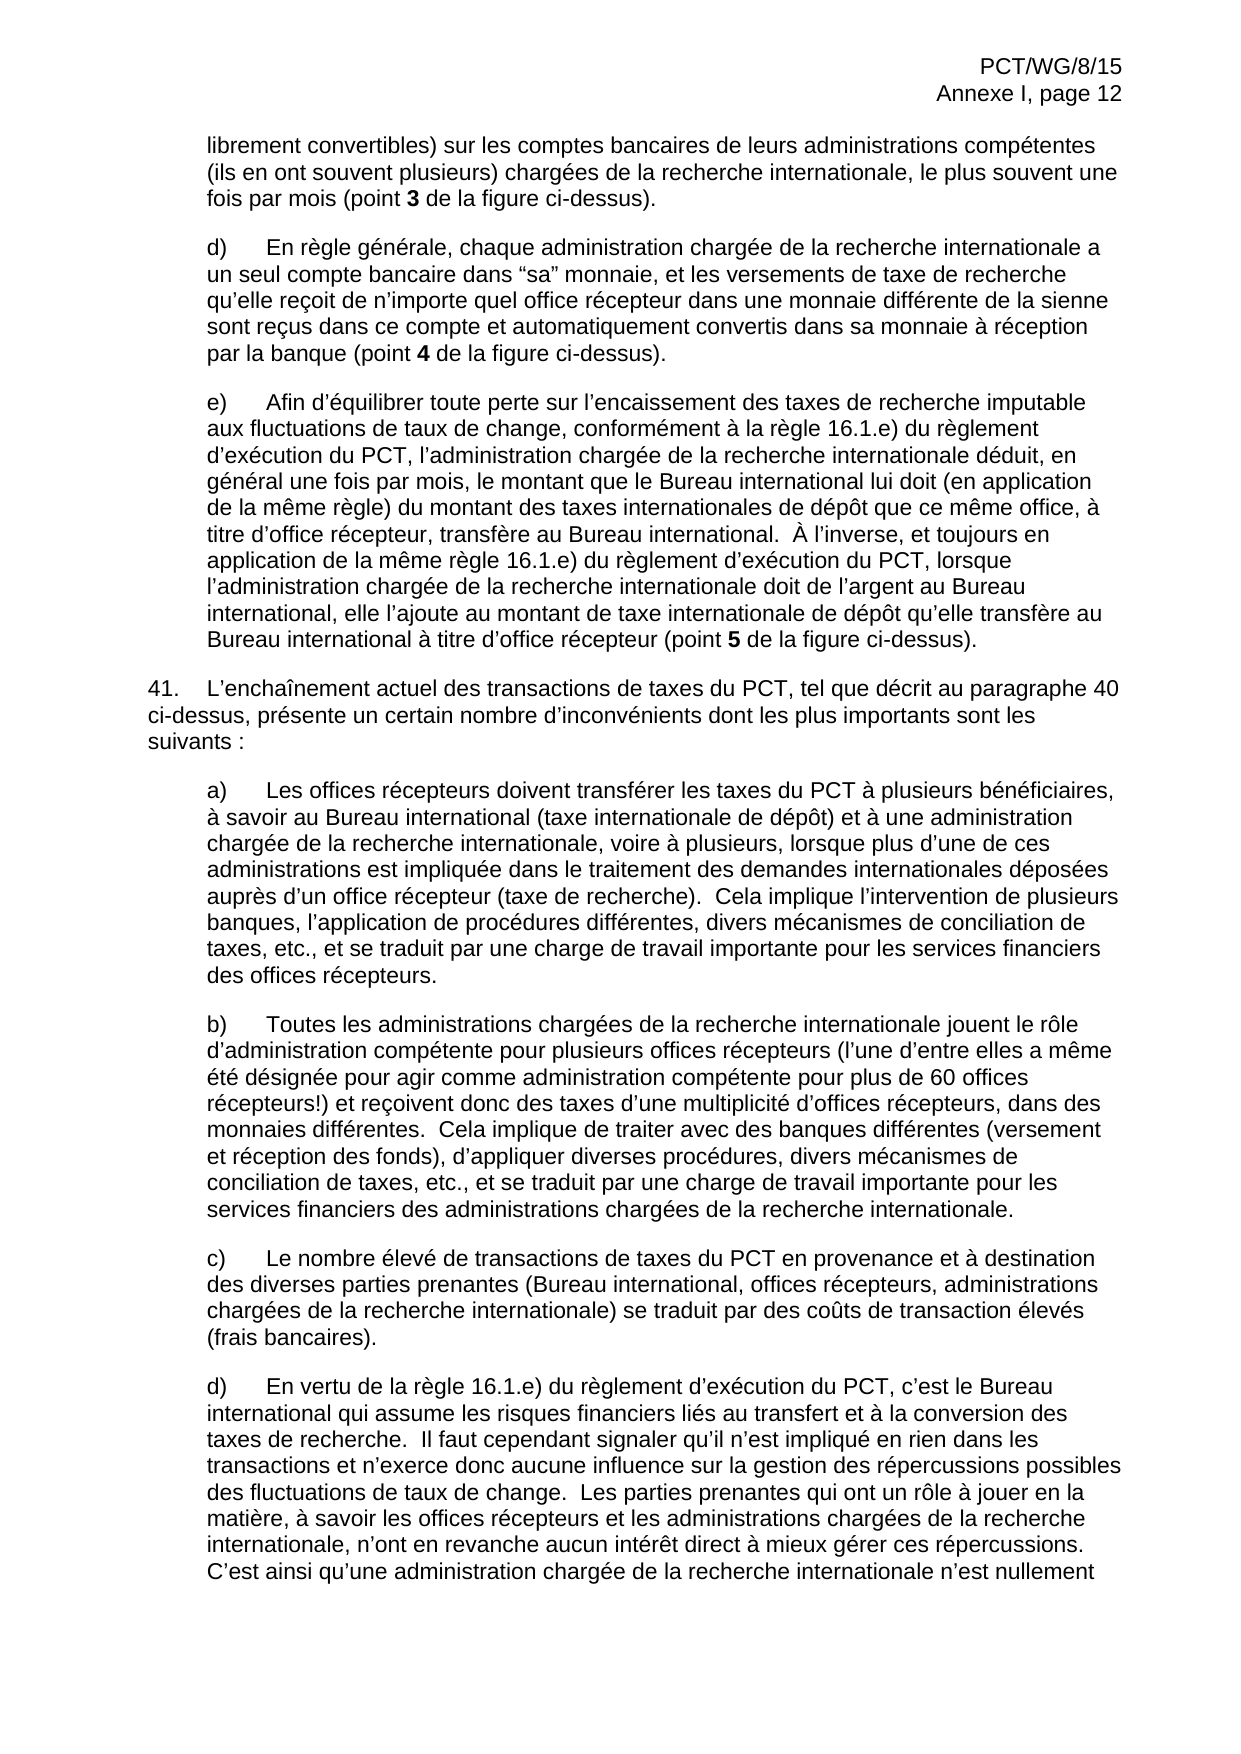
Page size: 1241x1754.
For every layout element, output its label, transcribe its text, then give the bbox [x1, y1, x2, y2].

list Le nombre élevé de transactions de taxes du PCT en provenance et à destination des diverses parties prenantes (Bureau international, offices récepteurs, administrations chargées de la recherche internationale) se traduit par des coûts de transaction élevés (frais bancaires). [207, 1245, 1122, 1350]
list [207, 132, 1122, 211]
list Afin d’équilibrer toute perte sur l’encaissement des taxes de recherche imputable aux fluctuations de taux de change, conformément à la règle 16.1.e) du règlement d’exécution du PCT, l’administration chargée de la recherche internationale déduit, en général une fois par mois, le montant que le Bureau international lui doit (en application de la même règle) du montant des taxes internationales de dépôt que ce même office, à titre d’office récepteur, transfère au Bureau international. À l’inverse, et toujours en application de la même règle 16.1.e) du règlement d’exécution du PCT, lorsque l’administration chargée de la recherche internationale doit de l’argent au Bureau international, elle l’ajoute au montant de taxe internationale de dépôt qu’elle transfère au Bureau international à titre d’office récepteur (point 5 de la figure ci-dessus). [207, 389, 1122, 652]
list Toutes les administrations chargées de la recherche internationale jouent le rôle d’administration compétente pour plusieurs offices récepteurs (l’une d’entre elles a même été désignée pour agir comme administration compétente pour plus de 60 offices récepteurs!) et reçoivent donc des taxes d’une multiplicité d’offices récepteurs, dans des monnaies différentes. Cela implique de traiter avec des banques différentes (versement et réception des fonds), d’appliquer diverses procédures, divers mécanismes de conciliation de taxes, etc., et se traduit par une charge de travail importante pour les services financiers des administrations chargées de la recherche internationale. [207, 1011, 1122, 1222]
list Les offices récepteurs doivent transférer les taxes du PCT à plusieurs bénéficiaires, à savoir au Bureau international (taxe internationale de dépôt) et à une administration chargée de la recherche internationale, voire à plusieurs, lorsque plus d’une de ces administrations est impliquée dans le traitement des demandes internationales déposées auprès d’un office récepteur (taxe de recherche). Cela implique l’intervention de plusieurs banques, l’application de procédures différentes, divers mécanismes de conciliation de taxes, etc., et se traduit par une charge de travail importante pour les services financiers des offices récepteurs. [207, 777, 1122, 988]
list En règle générale, chaque administration chargée de la recherche internationale a un seul compte bancaire dans “sa” monnaie, et les versements de taxe de recherche qu’elle reçoit de n’importe quel office récepteur dans une monnaie différente de la sienne sont reçus dans ce compte et automatiquement convertis dans sa monnaie à réception par la banque (point 4 de la figure ci-dessus). [207, 234, 1122, 366]
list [207, 1373, 1122, 1584]
text L’enchaînement actuel des transactions de taxes du PCT, tel que décrit au paragraphe 40 ci-dessus, présente un certain nombre d’inconvénients dont les plus importants sont les suivants : [148, 675, 1122, 754]
